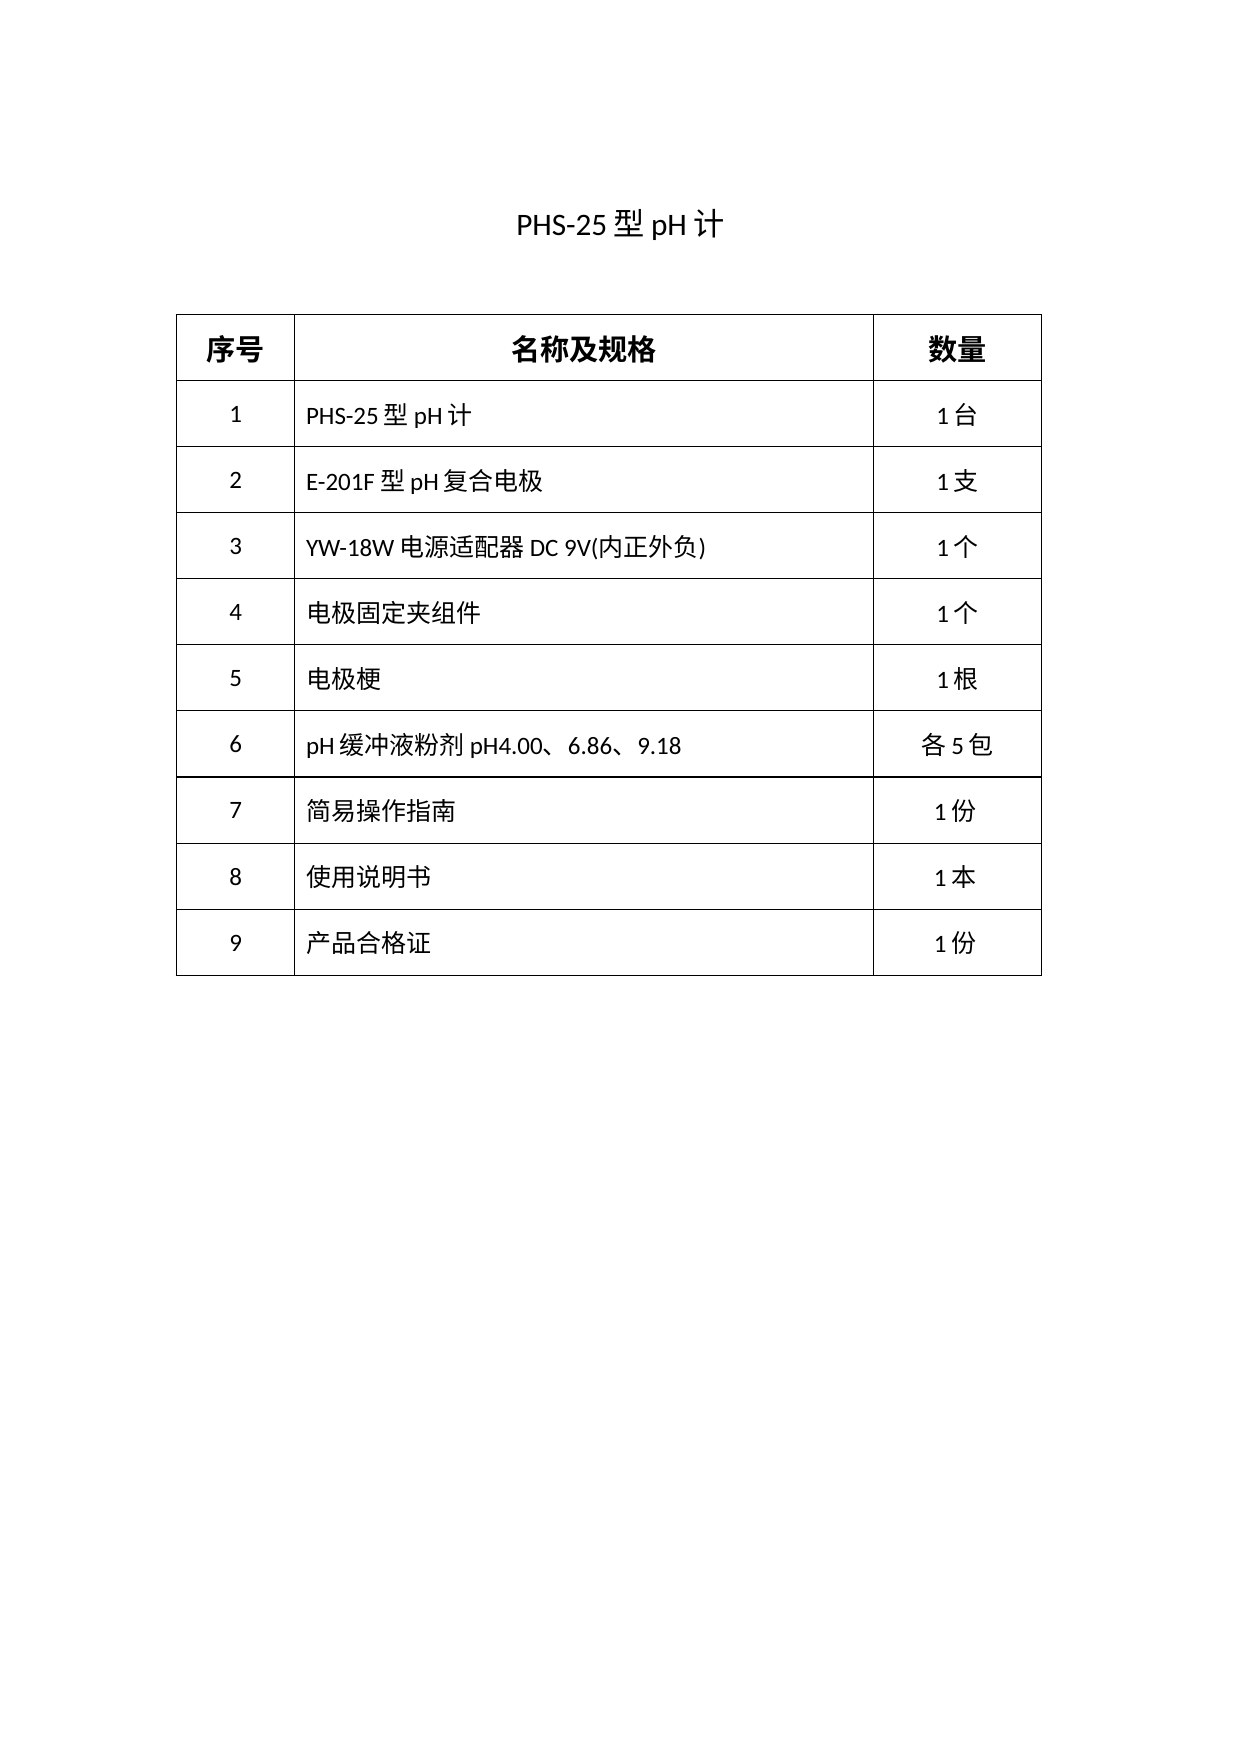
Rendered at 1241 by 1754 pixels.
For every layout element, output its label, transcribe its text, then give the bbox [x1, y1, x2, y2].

table_cell 1支 [874, 447, 1041, 512]
table_cell 使用说明书 [295, 844, 873, 908]
table_cell 9 [177, 910, 294, 974]
table_header 名称及规格 [295, 315, 873, 380]
table_cell 1份 [874, 910, 1041, 974]
subtitle PHS-25型pH计 [187, 189, 1053, 254]
table_cell 3 [177, 513, 294, 578]
table_cell 1根 [874, 645, 1041, 710]
table_header 数量 [874, 315, 1041, 380]
table_header 序号 [177, 315, 294, 380]
table_cell 1份 [874, 778, 1041, 842]
table_cell 1个 [874, 579, 1041, 644]
table_cell 7 [177, 778, 294, 842]
table_cell 电极梗 [295, 645, 873, 710]
table_cell 产品合格证 [295, 910, 873, 974]
table_cell YW-18W电源适配器DC 9V(内正外负) [295, 513, 873, 578]
table_cell 各5包 [874, 711, 1041, 776]
table_cell 4 [177, 579, 294, 644]
table_cell 5 [177, 645, 294, 710]
table_cell 8 [177, 844, 294, 908]
table_cell 电极固定夹组件 [295, 579, 873, 644]
table_cell 1台 [874, 381, 1041, 446]
table_cell pH缓冲液粉剂pH4.00、6.86、9.18 [295, 711, 873, 776]
table_cell E-201F型pH复合电极 [295, 447, 873, 512]
table_cell 简易操作指南 [295, 778, 873, 842]
table_cell 1个 [874, 513, 1041, 578]
table_cell 1 [177, 381, 294, 446]
table_cell 2 [177, 447, 294, 512]
table_cell 6 [177, 711, 294, 776]
table_cell PHS-25型pH计 [295, 381, 873, 446]
table_cell 1本 [874, 844, 1041, 908]
